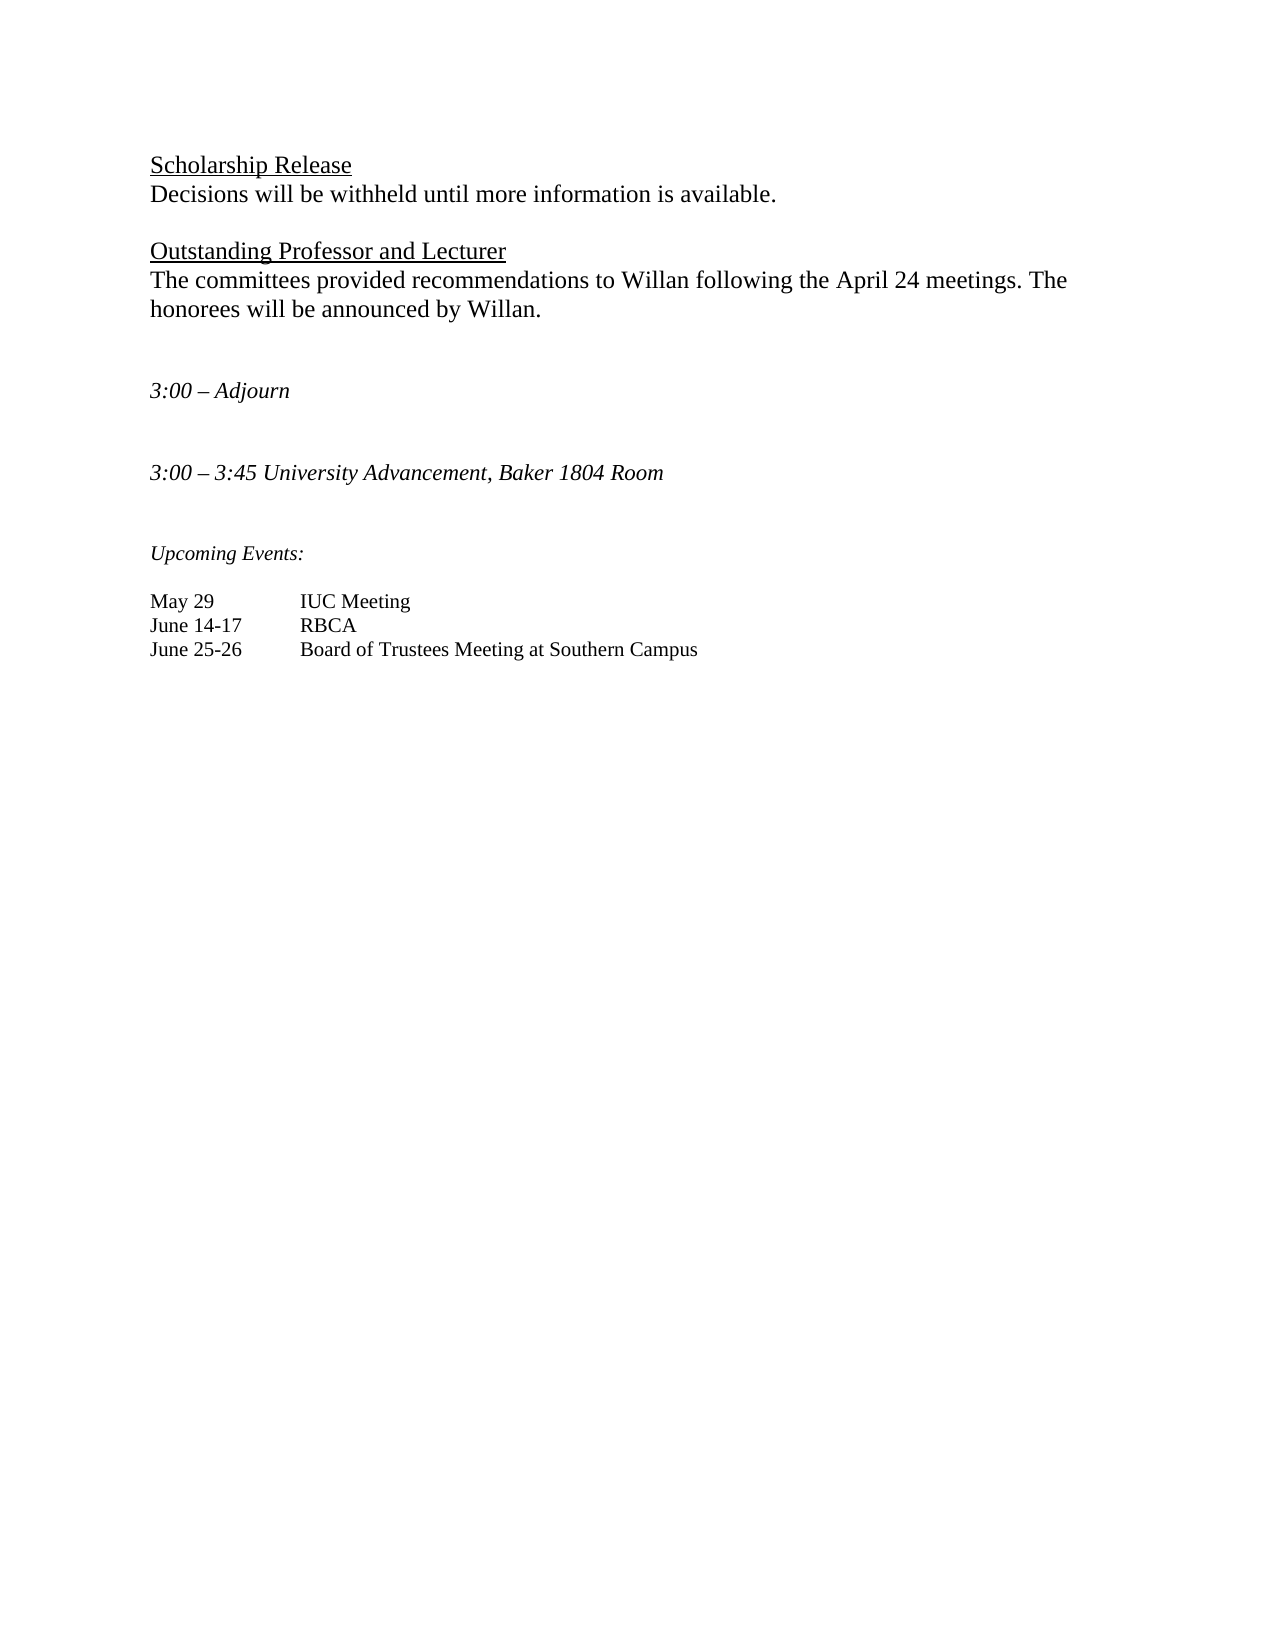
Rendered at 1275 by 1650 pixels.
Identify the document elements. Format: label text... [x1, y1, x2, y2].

text The committees provided recommendations to Willan following the April 24 meetings. The honorees will be announced by Willan. [150, 265, 1125, 322]
text Scholarship Release [150, 150, 1125, 179]
text May 29 IUC Meeting [150, 589, 1125, 613]
text Outstanding Professor and Lecturer [150, 236, 1125, 265]
text Decisions will be withheld until more information is available. [150, 179, 1125, 207]
text 3:00 – 3:45 University Advancement, Baker 1804 Room [150, 459, 1125, 485]
text June 14-17 RBCA [150, 613, 1125, 637]
text Upcoming Events: [150, 541, 1125, 564]
text 3:00 – Adjourn [150, 378, 1125, 404]
text June 25-26 Board of Trustees Meeting at Southern Campus [150, 637, 1125, 661]
